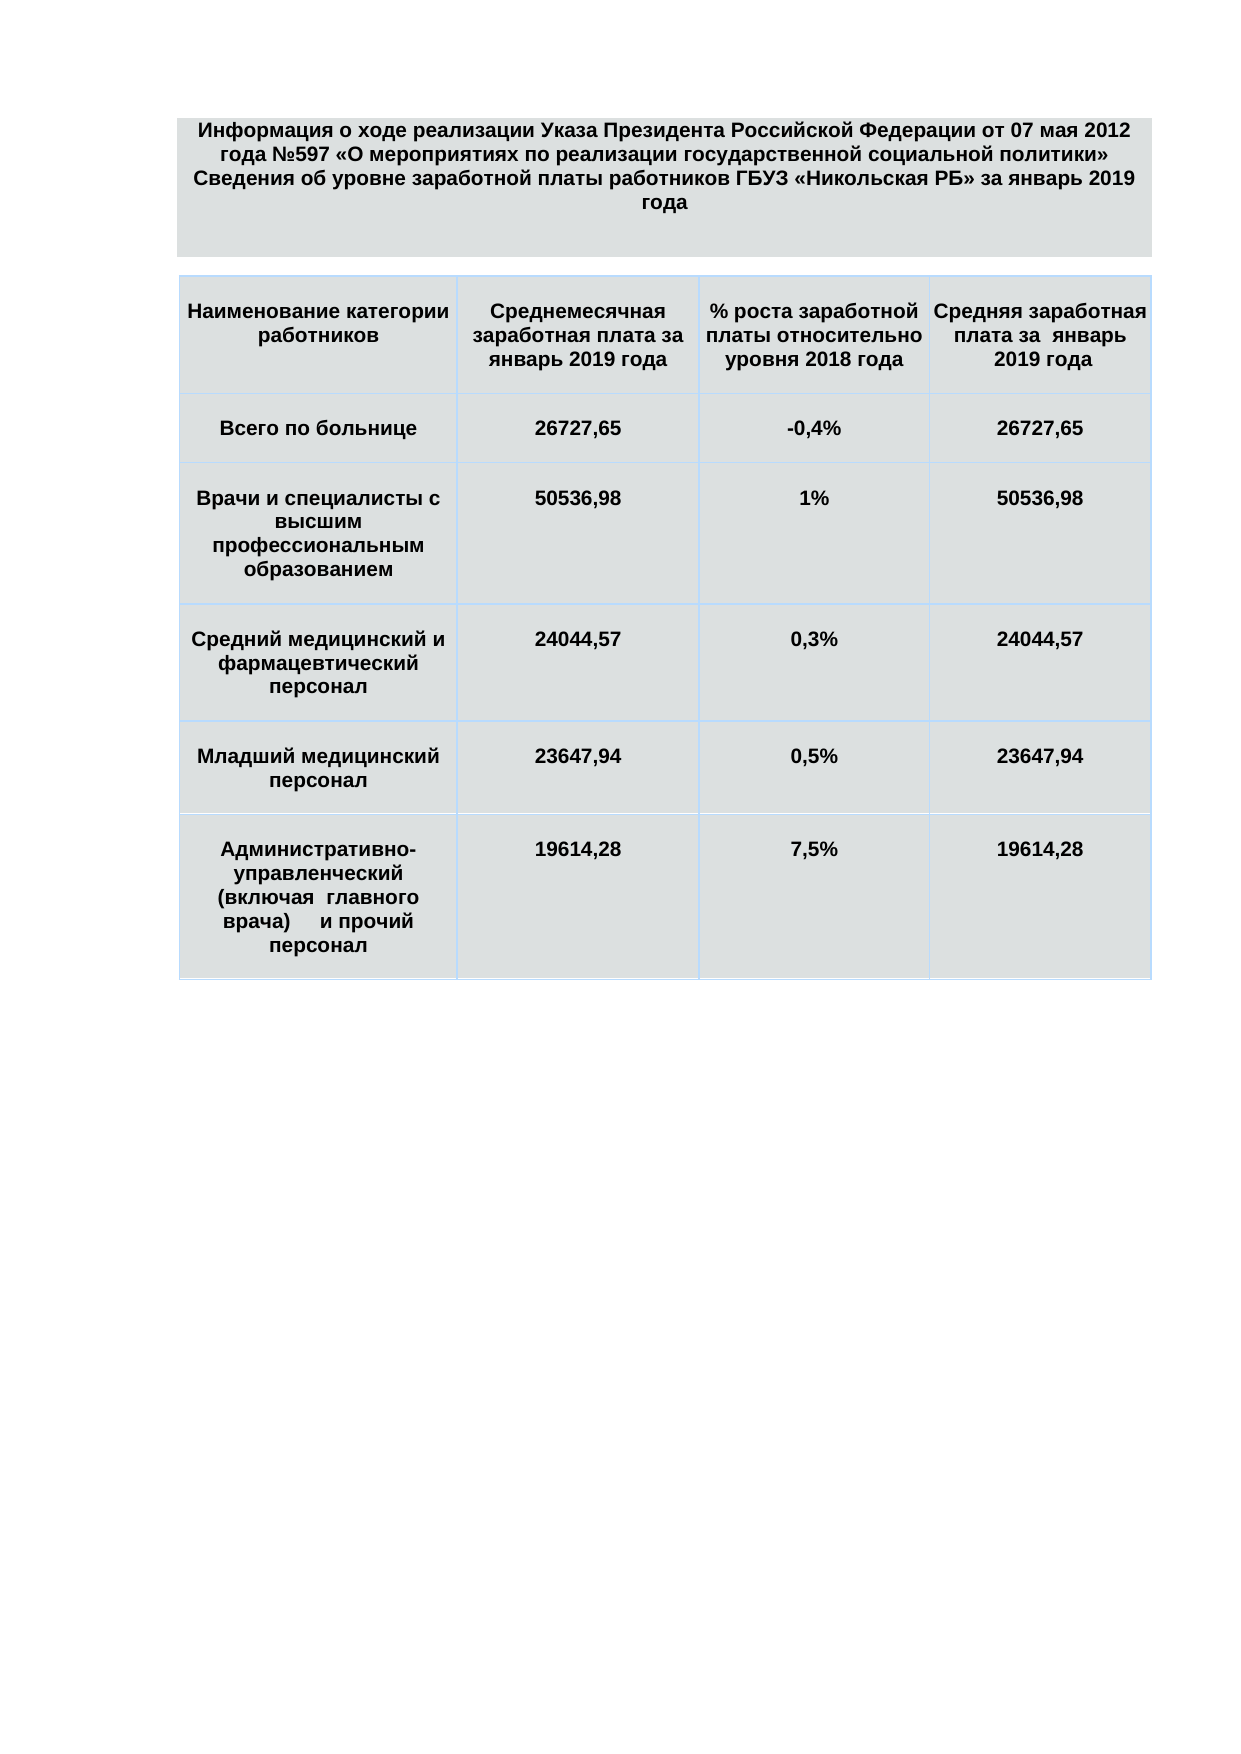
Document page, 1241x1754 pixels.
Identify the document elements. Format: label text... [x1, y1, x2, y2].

table_cell 7,5% [700, 815, 929, 978]
table_cell 19614,28 [930, 815, 1150, 978]
table_cell Средний медицинский и фармацевтический персонал [180, 605, 456, 720]
table_cell Врачи и специалисты с высшим профессиональным образованием [180, 463, 456, 603]
table_header Среднемесячная заработная плата за январь 2019 года [458, 277, 698, 393]
table_cell 0,3% [700, 605, 929, 720]
text Информация о ходе реализации Указа Президента Российской Федерации от 07 мая 2012 года №597 «О мероприятиях по реализации государственной социальной политики» Сведения об уровне заработной платы работников ГБУЗ «Никольская РБ» за январь 2019 года [177, 118, 1152, 214]
table_cell 26727,65 [930, 394, 1150, 462]
table_cell 19614,28 [458, 815, 698, 978]
table_cell Всего по больнице [180, 394, 456, 462]
table_header Средняя заработная плата за январь 2019 года [930, 277, 1150, 393]
table_cell -0,4% [700, 394, 929, 462]
table_cell 1% [700, 463, 929, 603]
table_cell 23647,94 [930, 722, 1150, 813]
table_cell 0,5% [700, 722, 929, 813]
table_cell 24044,57 [930, 605, 1150, 720]
table_cell 23647,94 [458, 722, 698, 813]
table_header Наименование категории работников [180, 277, 456, 393]
table_cell 50536,98 [930, 463, 1150, 603]
table_cell Младший медицинский персонал [180, 722, 456, 813]
table_cell Административно-управленческий (включая главного врача) и прочий персонал [180, 815, 456, 978]
table_cell 24044,57 [458, 605, 698, 720]
table_cell 26727,65 [458, 394, 698, 462]
table_cell 50536,98 [458, 463, 698, 603]
table_header % роста заработной платы относительно уровня 2018 года [700, 277, 929, 393]
